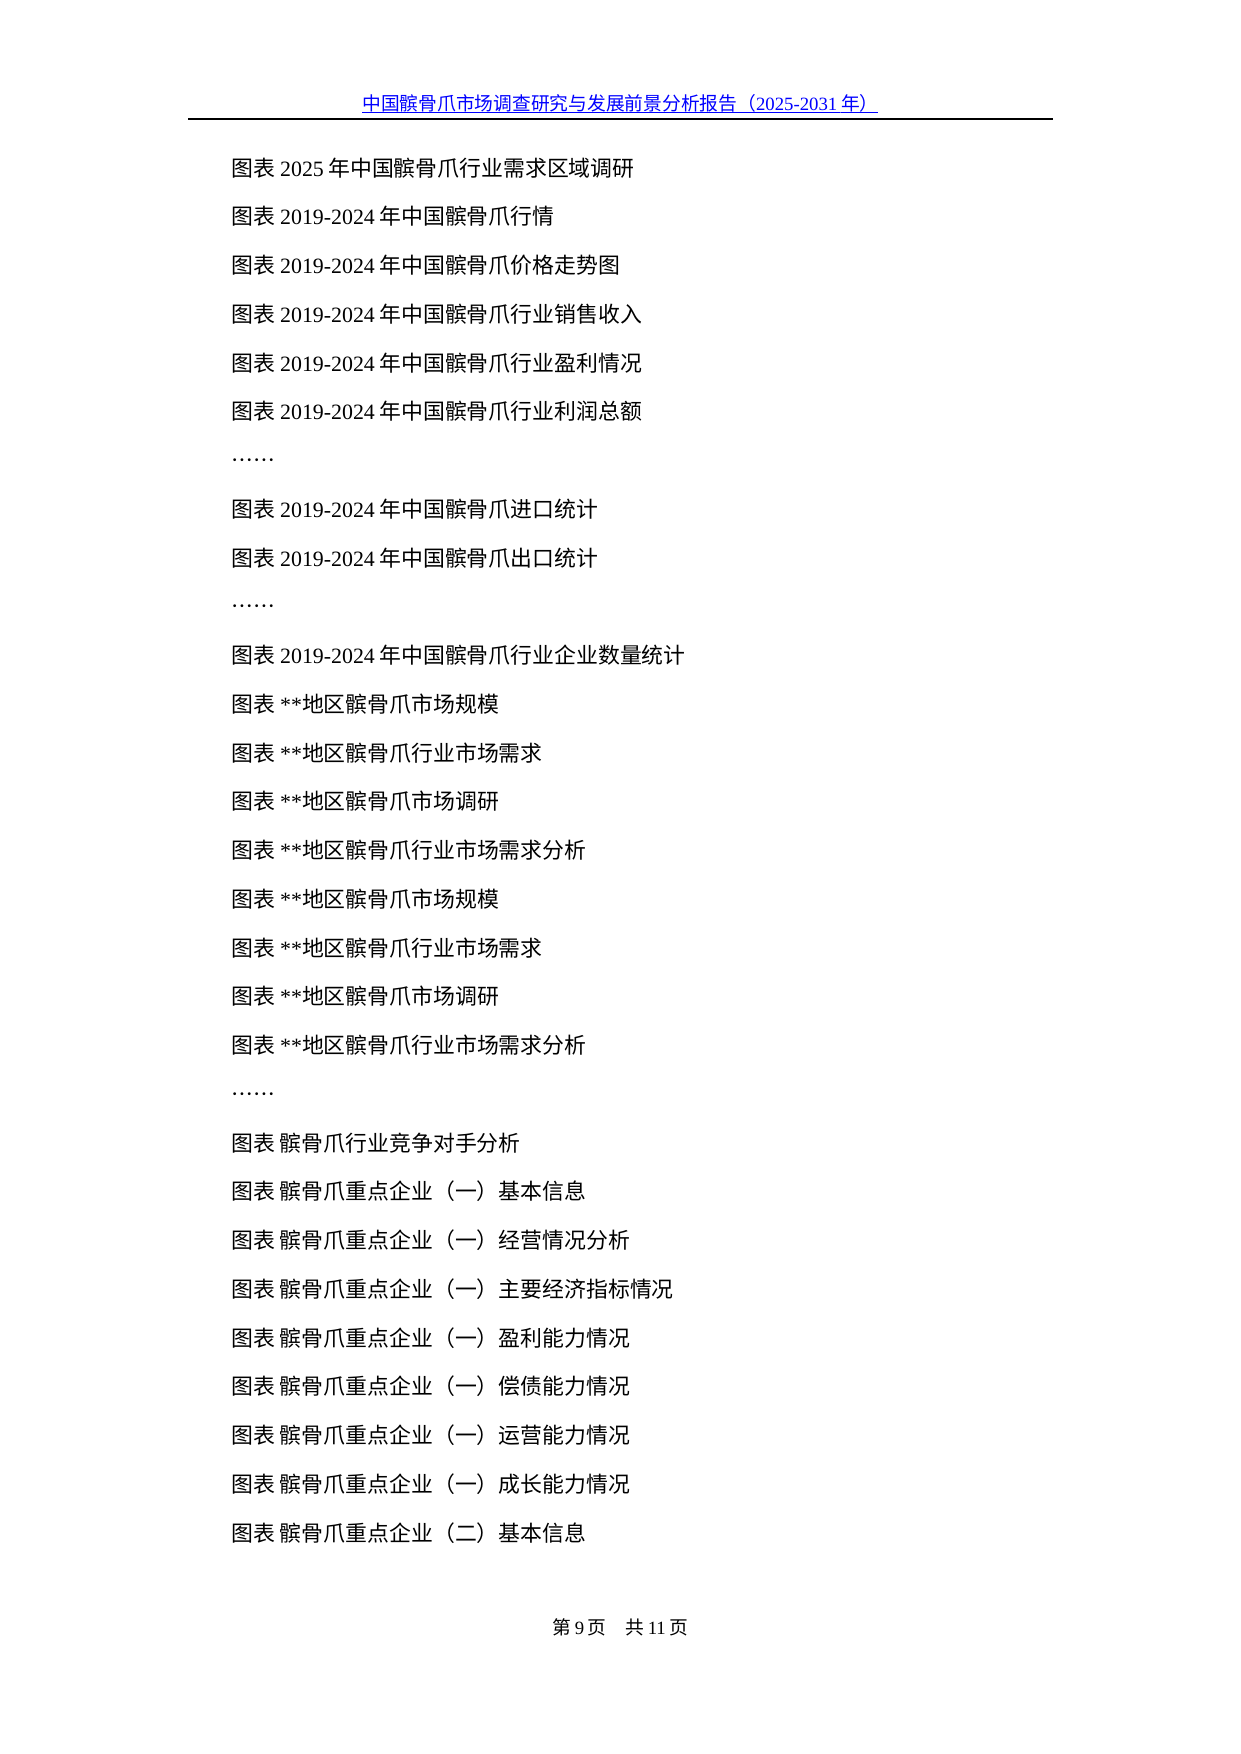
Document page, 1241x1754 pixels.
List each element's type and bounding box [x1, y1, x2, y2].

text [187, 150, 1053, 1548]
